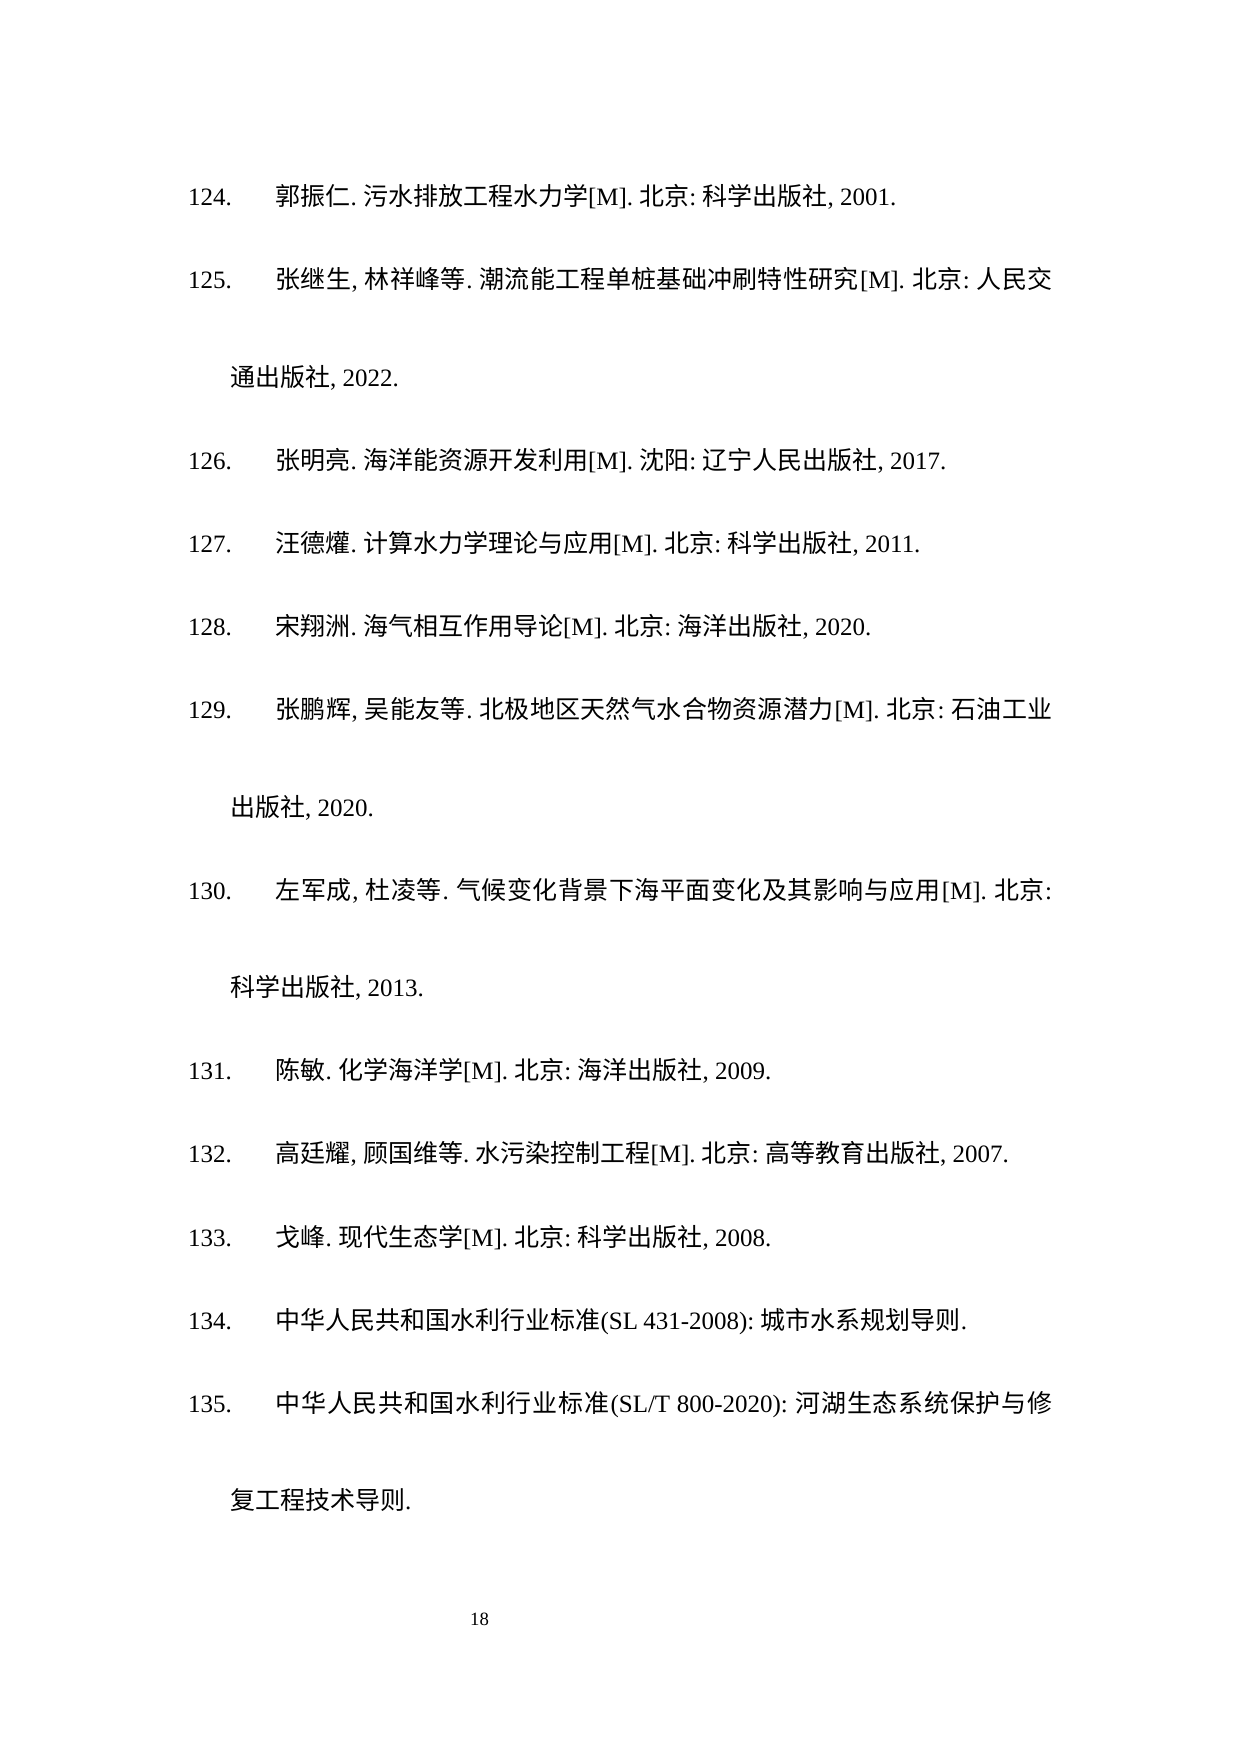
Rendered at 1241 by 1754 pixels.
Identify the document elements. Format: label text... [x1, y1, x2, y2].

list 张继生, 林祥峰等. 潮流能工程单桩基础冲刷特性研究[M]. 北京: 人民交通出版社, 2022. [188, 245, 1052, 408]
list 宋翔洲. 海气相互作用导论[M]. 北京: 海洋出版社, 2020. [188, 592, 1052, 657]
list 郭振仁. 污水排放工程水力学[M]. 北京: 科学出版社, 2001. [188, 162, 1052, 227]
list 中华人民共和国水利行业标准(SL 431-2008): 城市水系规划导则. [188, 1286, 1052, 1351]
list 左军成, 杜凌等. 气候变化背景下海平面变化及其影响与应用[M]. 北京: 科学出版社, 2013. [188, 856, 1052, 1018]
list 陈敏. 化学海洋学[M]. 北京: 海洋出版社, 2009. [188, 1036, 1052, 1101]
list 戈峰. 现代生态学[M]. 北京: 科学出版社, 2008. [188, 1203, 1052, 1268]
list 张明亮. 海洋能资源开发利用[M]. 沈阳: 辽宁人民出版社, 2017. [188, 426, 1052, 491]
list 中华人民共和国水利行业标准(SL/T 800-2020): 河湖生态系统保护与修复工程技术导则. [188, 1369, 1052, 1531]
list 高廷耀, 顾国维等. 水污染控制工程[M]. 北京: 高等教育出版社, 2007. [188, 1119, 1052, 1184]
list 汪德爟. 计算水力学理论与应用[M]. 北京: 科学出版社, 2011. [188, 509, 1052, 574]
list 张鹏辉, 吴能友等. 北极地区天然气水合物资源潜力[M]. 北京: 石油工业出版社, 2020. [188, 675, 1052, 838]
